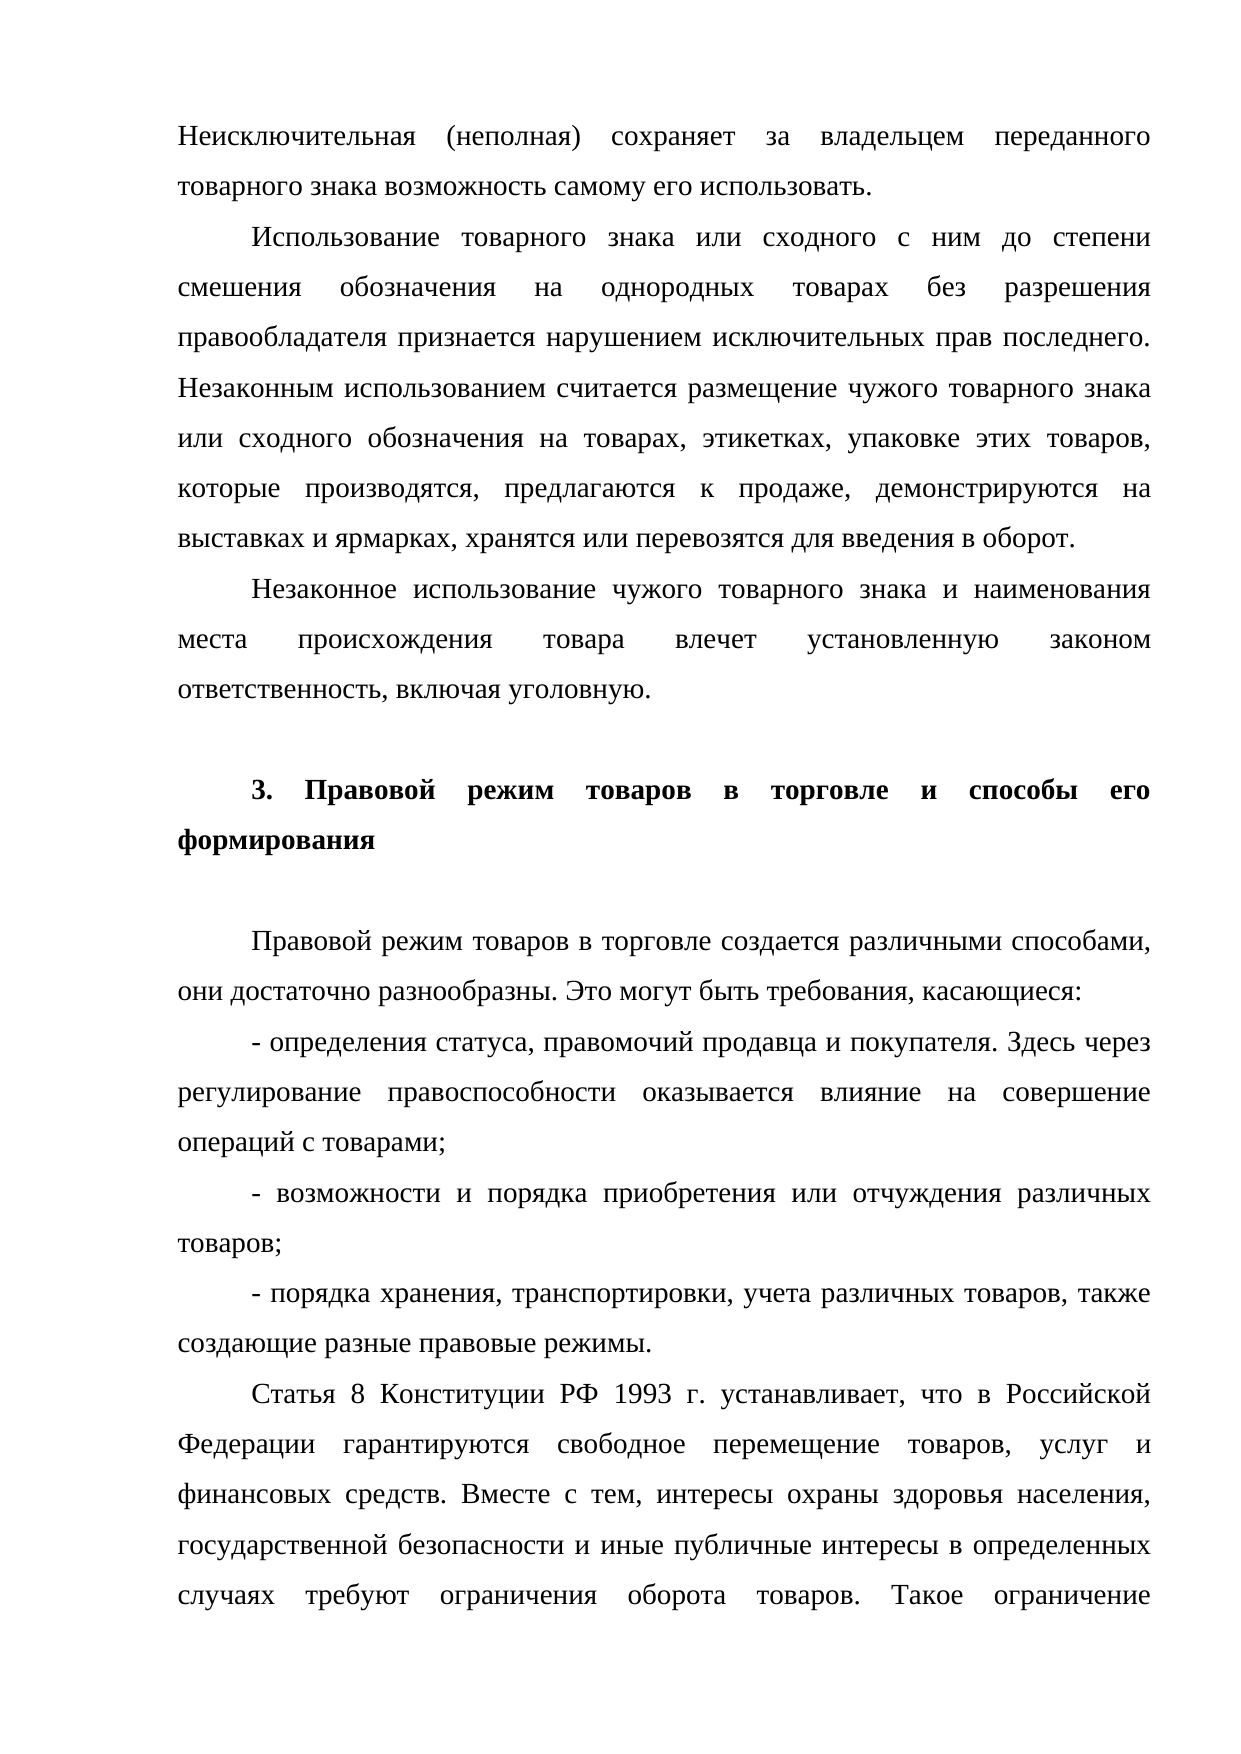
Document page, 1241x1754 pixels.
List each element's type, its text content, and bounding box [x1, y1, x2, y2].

text 3. Правовой режим товаров в торговле и способы его формирования [177, 772, 1152, 856]
text Правовой режим товаров в торговле создается различными способами, они достаточно разнообразны. Это могут быть требования, касающиеся: [177, 923, 1152, 1007]
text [177, 118, 1152, 202]
text - определения статуса, правомочий продавца и покупателя. Здесь через регулирование правоспособности оказывается влияние на совершение операций с товарами; [177, 1024, 1152, 1158]
text - возможности и порядка приобретения или отчуждения различных товаров; [177, 1175, 1152, 1258]
text - порядка хранения, транспортировки, учета различных товаров, также создающие разные правовые режимы. [177, 1275, 1152, 1359]
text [177, 1376, 1152, 1611]
text Незаконное использование чужого товарного знака и наименования места происхождения товара влечет установленную законом ответственность, включая уголовную. [177, 571, 1152, 705]
text Использование товарного знака или сходного с ним до степени смешения обозначения на однородных товарах без разрешения правообладателя признается нарушением исключительных прав последнего. Незаконным использованием считается размещение чужого товарного знака или сходного обозначения на товарах, этикетках, упаковке этих товаров, которые производятся, предлагаются к продаже, демонстрируются на выставках и ярмарках, хранятся или перевозятся для введения в оборот. [177, 219, 1152, 554]
